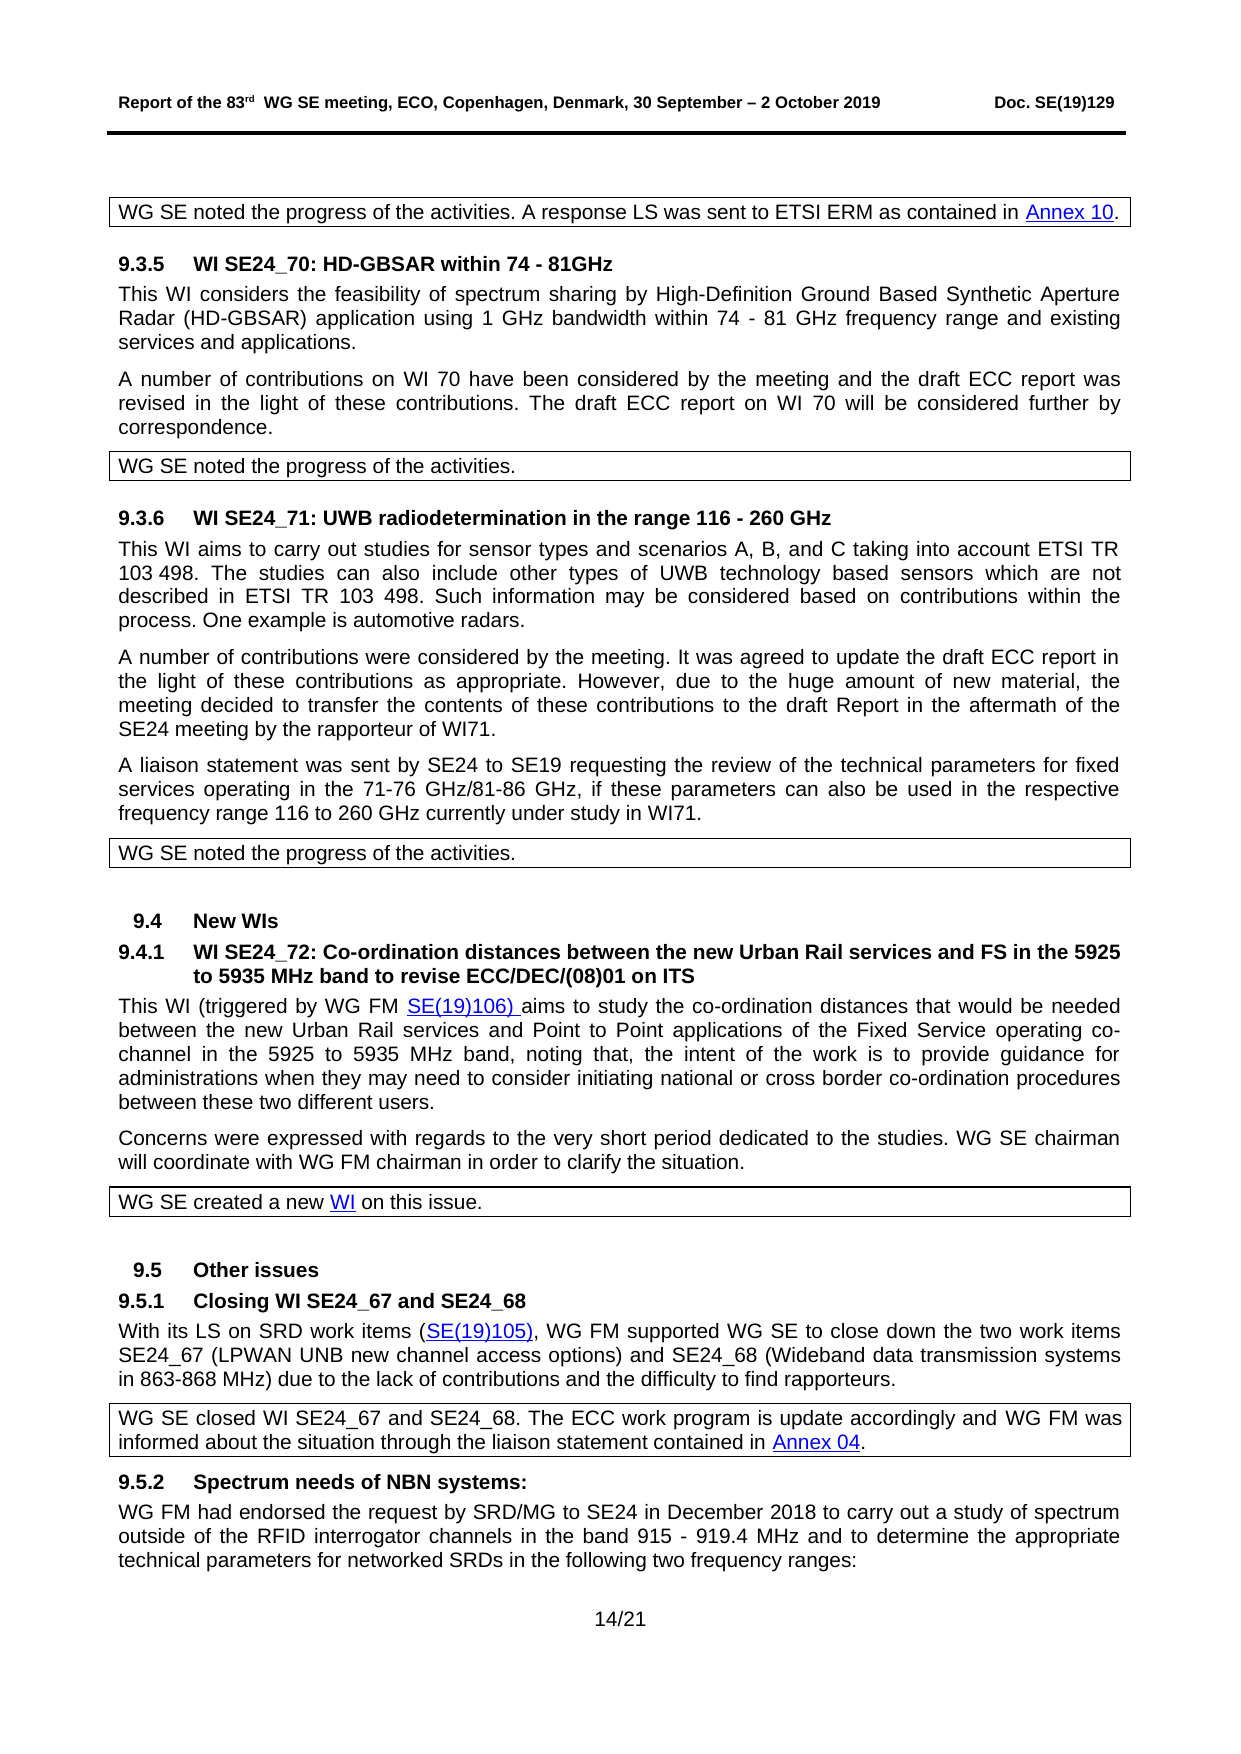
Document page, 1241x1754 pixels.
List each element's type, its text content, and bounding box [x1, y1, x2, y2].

subtitle WI SE24_70: HD-GBSAR within 74 - 81GHz [118, 252, 1122, 276]
subtitle WI SE24_72: Co-ordination distances between the new Urban Rail services and FS in the 5925 to 5935 MHz band to revise ECC/DEC/(08)01 on ITS [118, 939, 1122, 987]
text A liaison statement was sent by SE24 to SE19 requesting the review of the technical parameters for fixed services operating in the 71-76 GHz/81-86 GHz, if these parameters can also be used in the respective frequency range 116 to 260 GHz currently under study in WI71. [118, 753, 1122, 825]
subtitle Spectrum needs of NBN systems: [118, 1470, 1122, 1494]
subtitle WI SE24_71: UWB radiodetermination in the range 116 - 260 GHz [118, 506, 1122, 530]
text A number of contributions were considered by the meeting. It was agreed to update the draft ECC report in the light of these contributions as appropriate. However, due to the huge amount of new material, the meeting decided to transfer the contents of these contributions to the draft Report in the aftermath of the SE24 meeting by the rapporteur of WI71. [118, 645, 1122, 741]
text WG SE noted the progress of the activities. [110, 839, 1130, 867]
text A number of contributions on WI 70 have been considered by the meeting and the draft ECC report was revised in the light of these contributions. The draft ECC report on WI 70 will be considered further by correspondence. [118, 367, 1122, 438]
text This WI considers the feasibility of spectrum sharing by High-Definition Ground Based Synthetic Aperture Radar (HD-GBSAR) application using 1 GHz bandwidth within 74 - 81 GHz frequency range and existing services and applications. [118, 282, 1122, 354]
text This WI aims to carry out studies for sensor types and scenarios A, B, and C taking into account ETSI TR 103 498. The studies can also include other types of UWB technology based sensors which are not described in ETSI TR 103 498. Such information may be considered based on contributions within the process. One example is automotive radars. [118, 536, 1122, 632]
subtitle Other issues [133, 1258, 1122, 1282]
text This WI (triggered by WG FM SE(19)106) aims to study the co-ordination distances that would be needed between the new Urban Rail services and Point to Point applications of the Fixed Service operating co-channel in the 5925 to 5935 MHz band, noting that, the intent of the work is to provide guidance for administrations when they may need to consider initiating national or cross border co-ordination procedures between these two different users. [118, 994, 1122, 1113]
text WG SE noted the progress of the activities. A response LS was sent to ETSI ERM as contained in Annex 10. [110, 198, 1130, 226]
text WG FM had endorsed the request by SRD/MG to SE24 in December 2018 to carry out a study of spectrum outside of the RFID interrogator channels in the band 915 - 919.4 MHz and to determine the appropriate technical parameters for networked SRDs in the following two frequency ranges: [118, 1500, 1122, 1572]
text WG SE noted the progress of the activities. [110, 452, 1130, 480]
text WG SE closed WI SE24_67 and SE24_68. The ECC work program is update accordingly and WG FM was informed about the situation through the liaison statement contained in Annex 04. [110, 1404, 1130, 1456]
subtitle New WIs [133, 909, 1122, 933]
text WG SE created a new WI on this issue. [110, 1188, 1130, 1216]
subtitle Closing WI SE24_67 and SE24_68 [118, 1288, 1122, 1312]
text Concerns were expressed with regards to the very short period dedicated to the studies. WG SE chairman will coordinate with WG FM chairman in order to clarify the situation. [118, 1126, 1122, 1174]
text With its LS on SRD work items (SE(19)105), WG FM supported WG SE to close down the two work items SE24_67 (LPWAN UNB new channel access options) and SE24_68 (Wideband data transmission systems in 863-868 MHz) due to the lack of contributions and the difficulty to find rapporteurs. [118, 1319, 1122, 1391]
